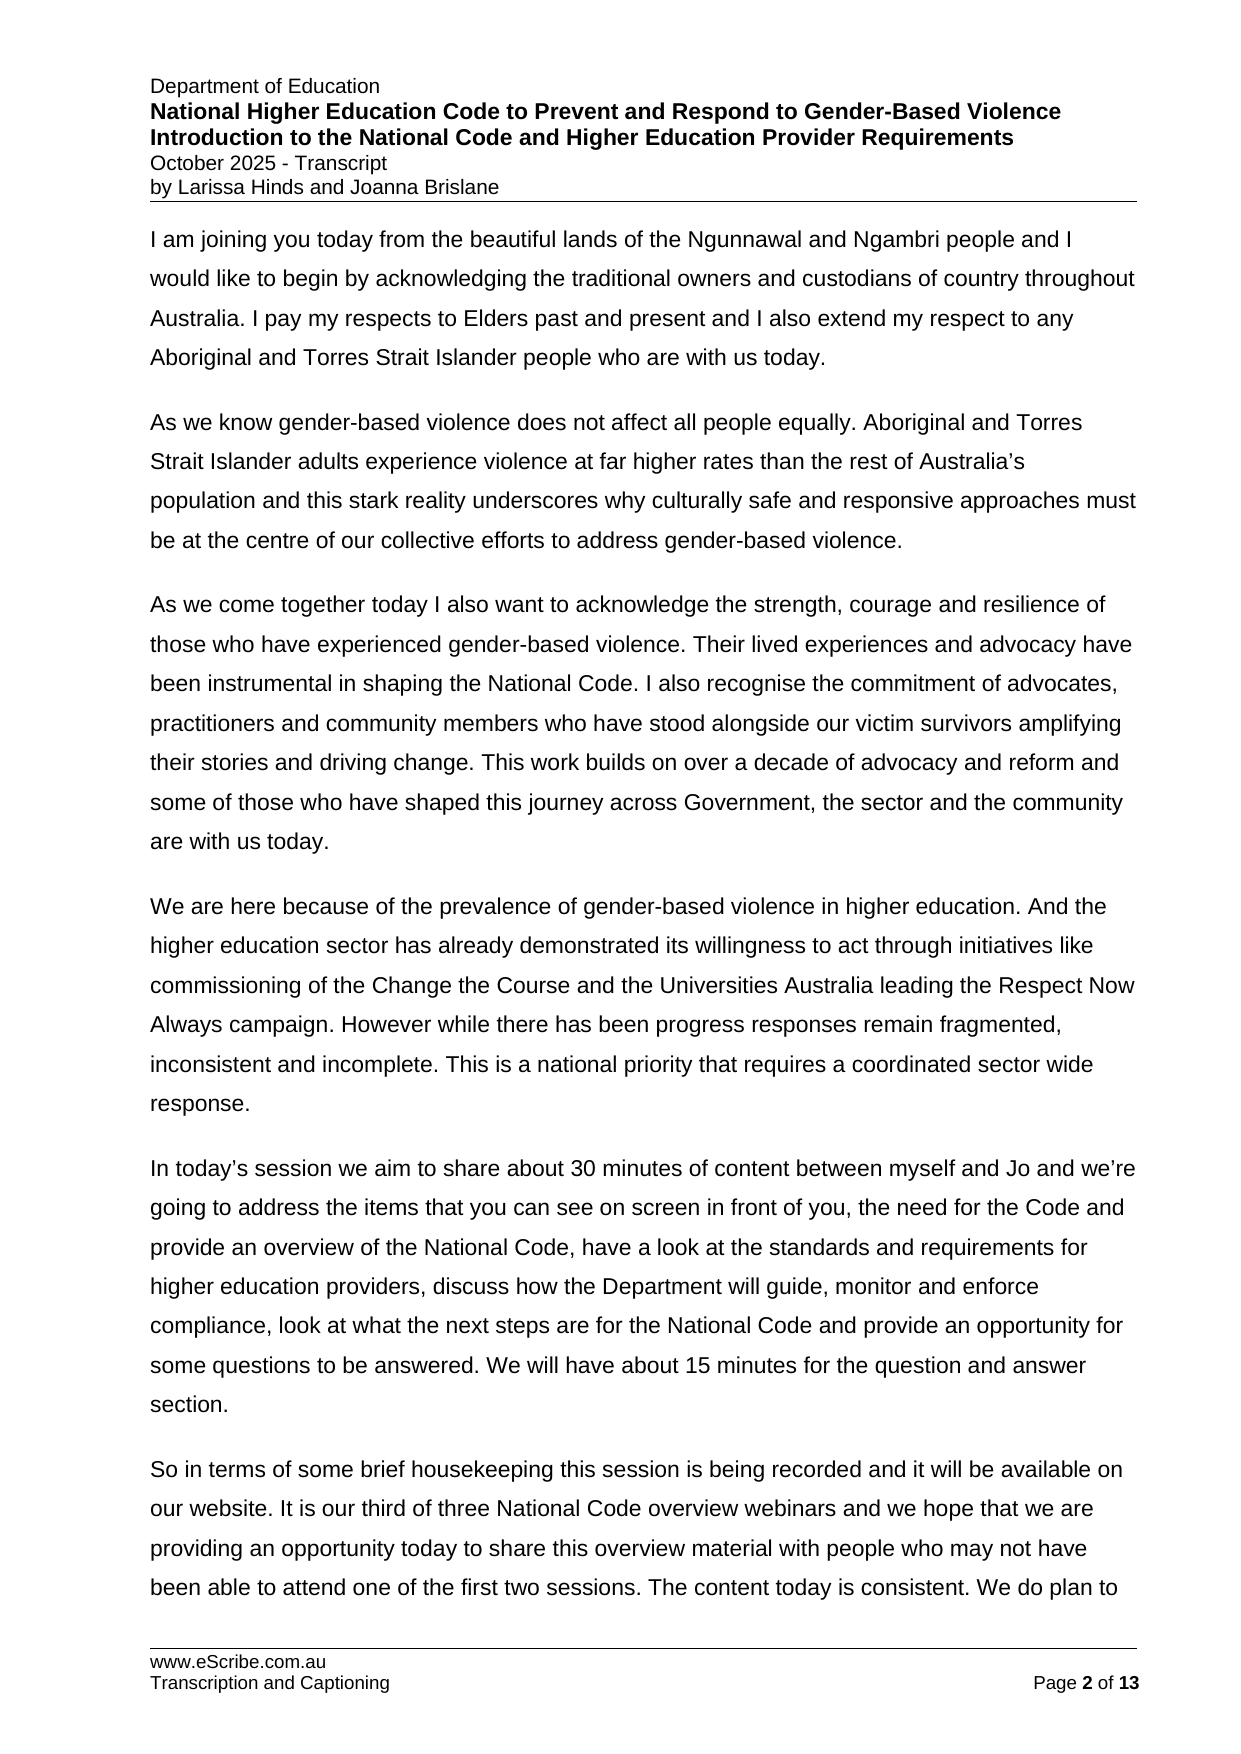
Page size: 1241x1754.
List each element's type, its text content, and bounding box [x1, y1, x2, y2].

text As we come together today I also want to acknowledge the strength, courage and resilience of those who have experienced gender-based violence. Their lived experiences and advocacy have been instrumental in shaping the National Code. I also recognise the commitment of advocates, practitioners and community members who have stood alongside our victim survivors amplifying their stories and driving change. This work builds on over a decade of advocacy and reform and some of those who have shaped this journey across Government, the sector and the community are with us today. [150, 591, 1137, 854]
text In today’s session we aim to share about 30 minutes of content between myself and Jo and we’re going to address the items that you can see on screen in front of you, the need for the Code and provide an overview of the National Code, have a look at the standards and requirements for higher education providers, discuss how the Department will guide, monitor and enforce compliance, look at what the next steps are for the National Code and provide an opportunity for some questions to be answered. We will have about 15 minutes for the question and answer section. [150, 1154, 1137, 1418]
text We are here because of the prevalence of gender-based violence in higher education. And the higher education sector has already demonstrated its willingness to act through initiatives like commissioning of the Change the Course and the Universities Australia leading the Respect Now Always campaign. However while there has been progress responses remain fragmented, inconsistent and incomplete. This is a national priority that requires a coordinated sector wide response. [150, 893, 1137, 1116]
text As we know gender-based violence does not affect all people equally. Aboriginal and Torres Strait Islander adults experience violence at far higher rates than the rest of Australia’s population and this stark reality underscores why culturally safe and responsive approaches must be at the centre of our collective efforts to address gender-based violence. [150, 408, 1137, 553]
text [150, 1456, 1137, 1601]
text I am joining you today from the beautiful lands of the Ngunnawal and Ngambri people and I would like to begin by acknowledging the traditional owners and custodians of country throughout Australia. I pay my respects to Elders past and present and I also extend my respect to any Aboriginal and Torres Strait Islander people who are with us today. [150, 226, 1137, 370]
